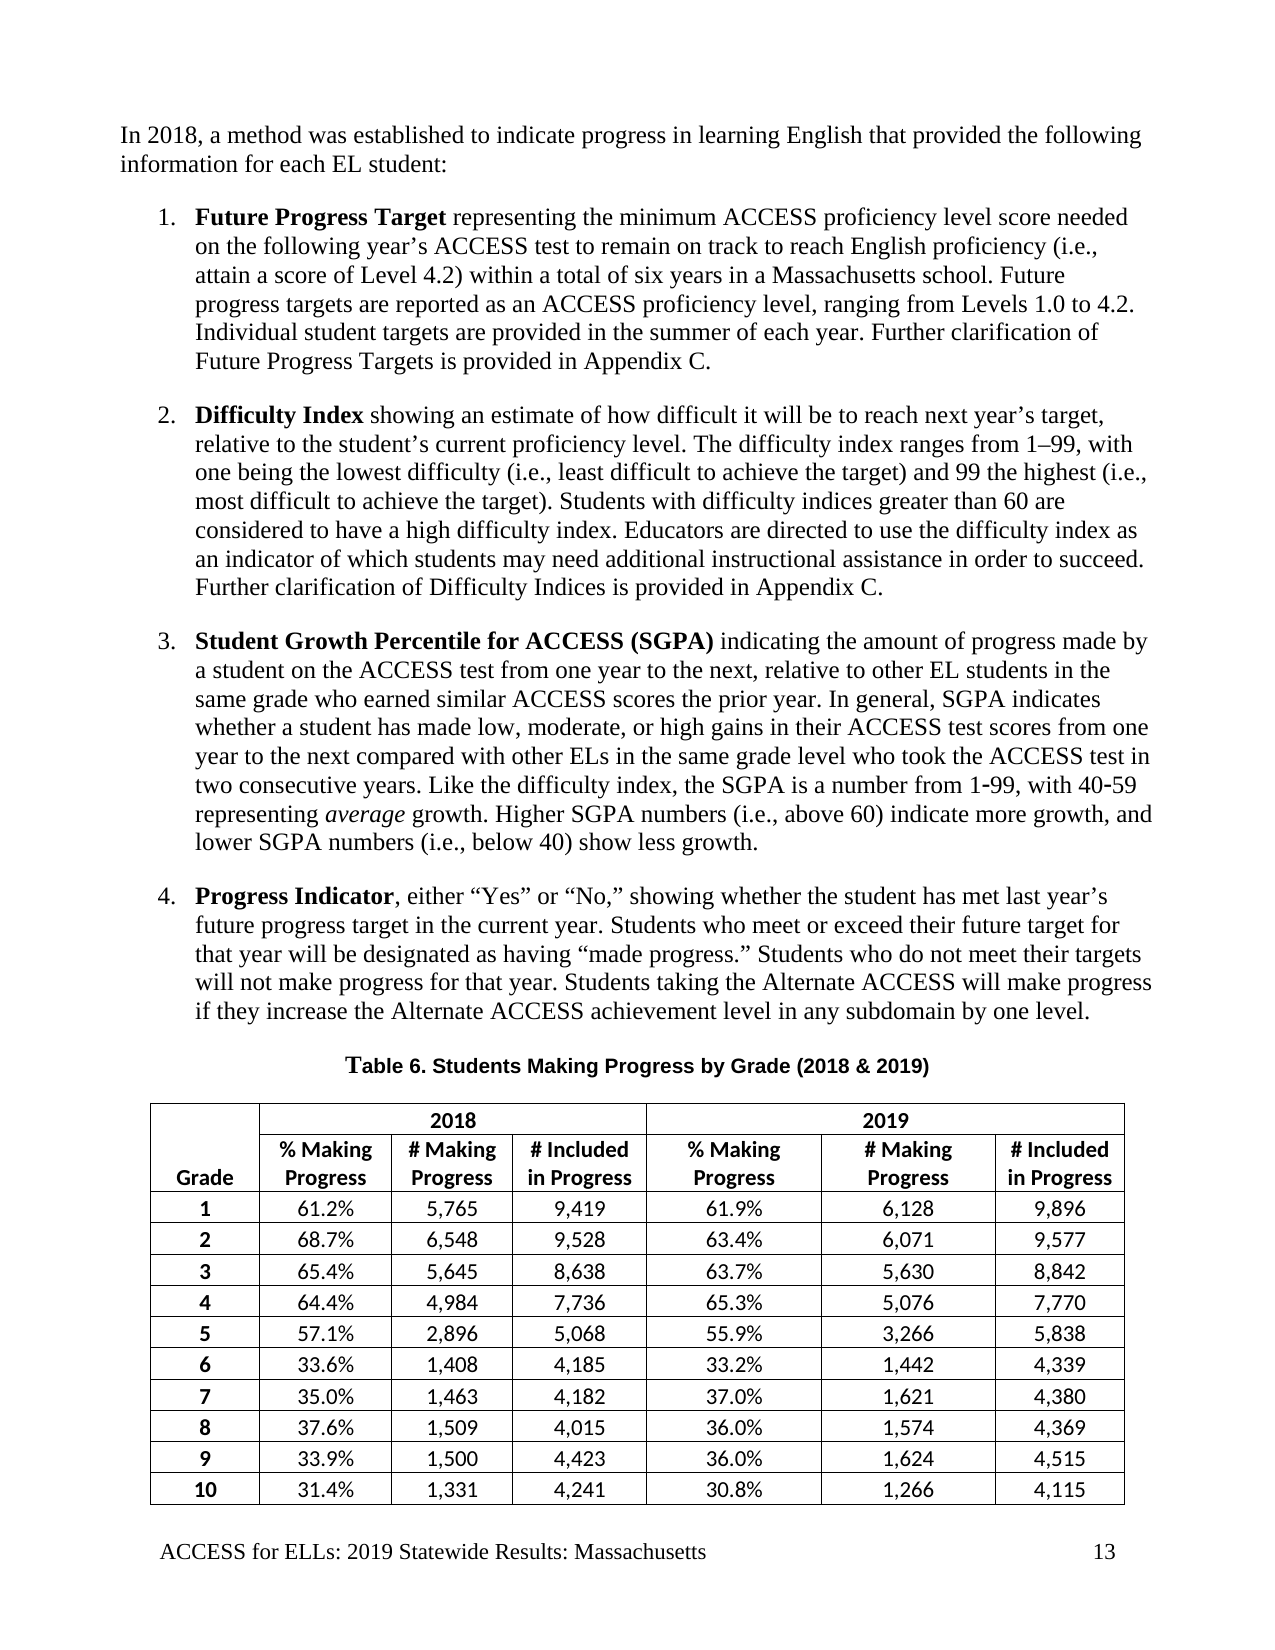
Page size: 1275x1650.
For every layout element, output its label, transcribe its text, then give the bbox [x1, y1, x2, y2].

table_cell 9,577 [996, 1223, 1124, 1253]
table_cell 61.9% [647, 1192, 821, 1222]
table_cell 1,574 [822, 1411, 995, 1441]
table_cell 30.8% [647, 1473, 821, 1503]
table_cell 1,500 [392, 1442, 512, 1472]
table_cell 3 [151, 1255, 259, 1285]
table_cell 57.1% [260, 1317, 391, 1347]
table_cell 37.6% [260, 1411, 391, 1441]
table_cell 8,842 [996, 1255, 1124, 1285]
table_cell 4,515 [996, 1442, 1124, 1472]
table_header 2019 [647, 1104, 1124, 1134]
table_header Grade [151, 1104, 259, 1191]
table_cell 5 [151, 1317, 259, 1347]
table_cell 37.0% [647, 1380, 821, 1410]
table_cell 31.4% [260, 1473, 391, 1503]
table_cell 4,182 [513, 1380, 646, 1410]
table_cell 68.7% [260, 1223, 391, 1253]
text Table 6. Students Making Progress by Grade (2018 & 2019) [120, 1050, 1155, 1079]
table_cell 65.3% [647, 1286, 821, 1316]
table_cell 4,369 [996, 1411, 1124, 1441]
table_cell 2,896 [392, 1317, 512, 1347]
table_cell # Making Progress [822, 1135, 995, 1191]
table_cell 4,380 [996, 1380, 1124, 1410]
table_cell 1,408 [392, 1348, 512, 1378]
table_cell 63.7% [647, 1255, 821, 1285]
table_cell 9,419 [513, 1192, 646, 1222]
table_header 2018 [260, 1104, 646, 1134]
list Progress Indicator, either “Yes” or “No,” showing whether the student has met last year’s future progress target in the current year. Students who meet or exceed their future target for that year will be designated as having “made progress.” Students who do not meet their targets will not make progress for that year. Students taking the Alternate ACCESS will make progress if they increase the Alternate ACCESS achievement level in any subdomain by one level. [157, 881, 1155, 1025]
table_cell 36.0% [647, 1442, 821, 1472]
table_cell 7,736 [513, 1286, 646, 1316]
table_cell 35.0% [260, 1380, 391, 1410]
table_cell 5,838 [996, 1317, 1124, 1347]
list Future Progress Target representing the minimum ACCESS proficiency level score needed on the following year’s ACCESS test to remain on track to reach English proficiency (i.e., attain a score of Level 4.2) within a total of six years in a Massachusetts school. Future progress targets are reported as an ACCESS proficiency level, ranging from Levels 1.0 to 4.2. Individual student targets are provided in the summer of each year. Further clarification of Future Progress Targets is provided in Appendix C. [157, 202, 1155, 375]
table_cell 4,241 [513, 1473, 646, 1503]
table_cell 64.4% [260, 1286, 391, 1316]
table_cell 7 [151, 1380, 259, 1410]
table_cell 9,896 [996, 1192, 1124, 1222]
table_cell 5,076 [822, 1286, 995, 1316]
table_cell 61.2% [260, 1192, 391, 1222]
table_cell 1,624 [822, 1442, 995, 1472]
table_cell 7,770 [996, 1286, 1124, 1316]
table_cell 1 [151, 1192, 259, 1222]
table_cell 36.0% [647, 1411, 821, 1441]
table_cell 9 [151, 1442, 259, 1472]
table_cell 4,185 [513, 1348, 646, 1378]
table_cell 1,463 [392, 1380, 512, 1410]
table_cell 33.6% [260, 1348, 391, 1378]
table_cell 5,765 [392, 1192, 512, 1222]
table_cell 6,071 [822, 1223, 995, 1253]
table_cell 6,548 [392, 1223, 512, 1253]
table_cell 63.4% [647, 1223, 821, 1253]
table_cell 6 [151, 1348, 259, 1378]
table_cell 1,442 [822, 1348, 995, 1378]
table_cell 6,128 [822, 1192, 995, 1222]
table_cell 33.9% [260, 1442, 391, 1472]
table_cell 8 [151, 1411, 259, 1441]
table_cell # Making Progress [392, 1135, 512, 1191]
table_cell 1,621 [822, 1380, 995, 1410]
table_cell 4,115 [996, 1473, 1124, 1503]
table_cell 65.4% [260, 1255, 391, 1285]
table_cell 8,638 [513, 1255, 646, 1285]
table_cell 4 [151, 1286, 259, 1316]
text In 2018, a method was established to indicate progress in learning English that provided the following information for each EL student: [120, 120, 1155, 177]
table_cell # Included in Progress [513, 1135, 646, 1191]
table_cell 9,528 [513, 1223, 646, 1253]
table_cell % Making Progress [260, 1135, 391, 1191]
list Difficulty Index showing an estimate of how difficult it will be to reach next year’s target, relative to the student’s current proficiency level. The difficulty index ranges from 1–99, with one being the lowest difficulty (i.e., least difficult to achieve the target) and 99 the highest (i.e., most difficult to achieve the target). Students with difficulty indices greater than 60 are considered to have a high difficulty index. Educators are directed to use the difficulty index as an indicator of which students may need additional instructional assistance in order to succeed. Further clarification of Difficulty Indices is provided in Appendix C. [157, 400, 1155, 601]
table_cell 4,423 [513, 1442, 646, 1472]
table_cell 5,645 [392, 1255, 512, 1285]
table_cell 4,984 [392, 1286, 512, 1316]
table_cell 5,068 [513, 1317, 646, 1347]
table_cell 1,331 [392, 1473, 512, 1503]
table_cell % Making Progress [647, 1135, 821, 1191]
table_cell 1,266 [822, 1473, 995, 1503]
table_cell 3,266 [822, 1317, 995, 1347]
table_cell 4,339 [996, 1348, 1124, 1378]
table_cell # Included in Progress [996, 1135, 1124, 1191]
list Student Growth Percentile for ACCESS (SGPA) indicating the amount of progress made by a student on the ACCESS test from one year to the next, relative to other EL students in the same grade who earned similar ACCESS scores the prior year. In general, SGPA indicates whether a student has made low, moderate, or high gains in their ACCESS test scores from one year to the next compared with other ELs in the same grade level who took the ACCESS test in two consecutive years. Like the difficulty index, the SGPA is a number from 199, with 4059 representing average growth. Higher SGPA numbers (i.e., above 60) indicate more growth, and lower SGPA numbers (i.e., below 40) show less growth. [157, 626, 1155, 856]
table_cell 55.9% [647, 1317, 821, 1347]
table_cell 4,015 [513, 1411, 646, 1441]
table_cell 10 [151, 1473, 259, 1503]
table_cell 33.2% [647, 1348, 821, 1378]
table_cell 2 [151, 1223, 259, 1253]
table_cell 5,630 [822, 1255, 995, 1285]
table_cell 1,509 [392, 1411, 512, 1441]
